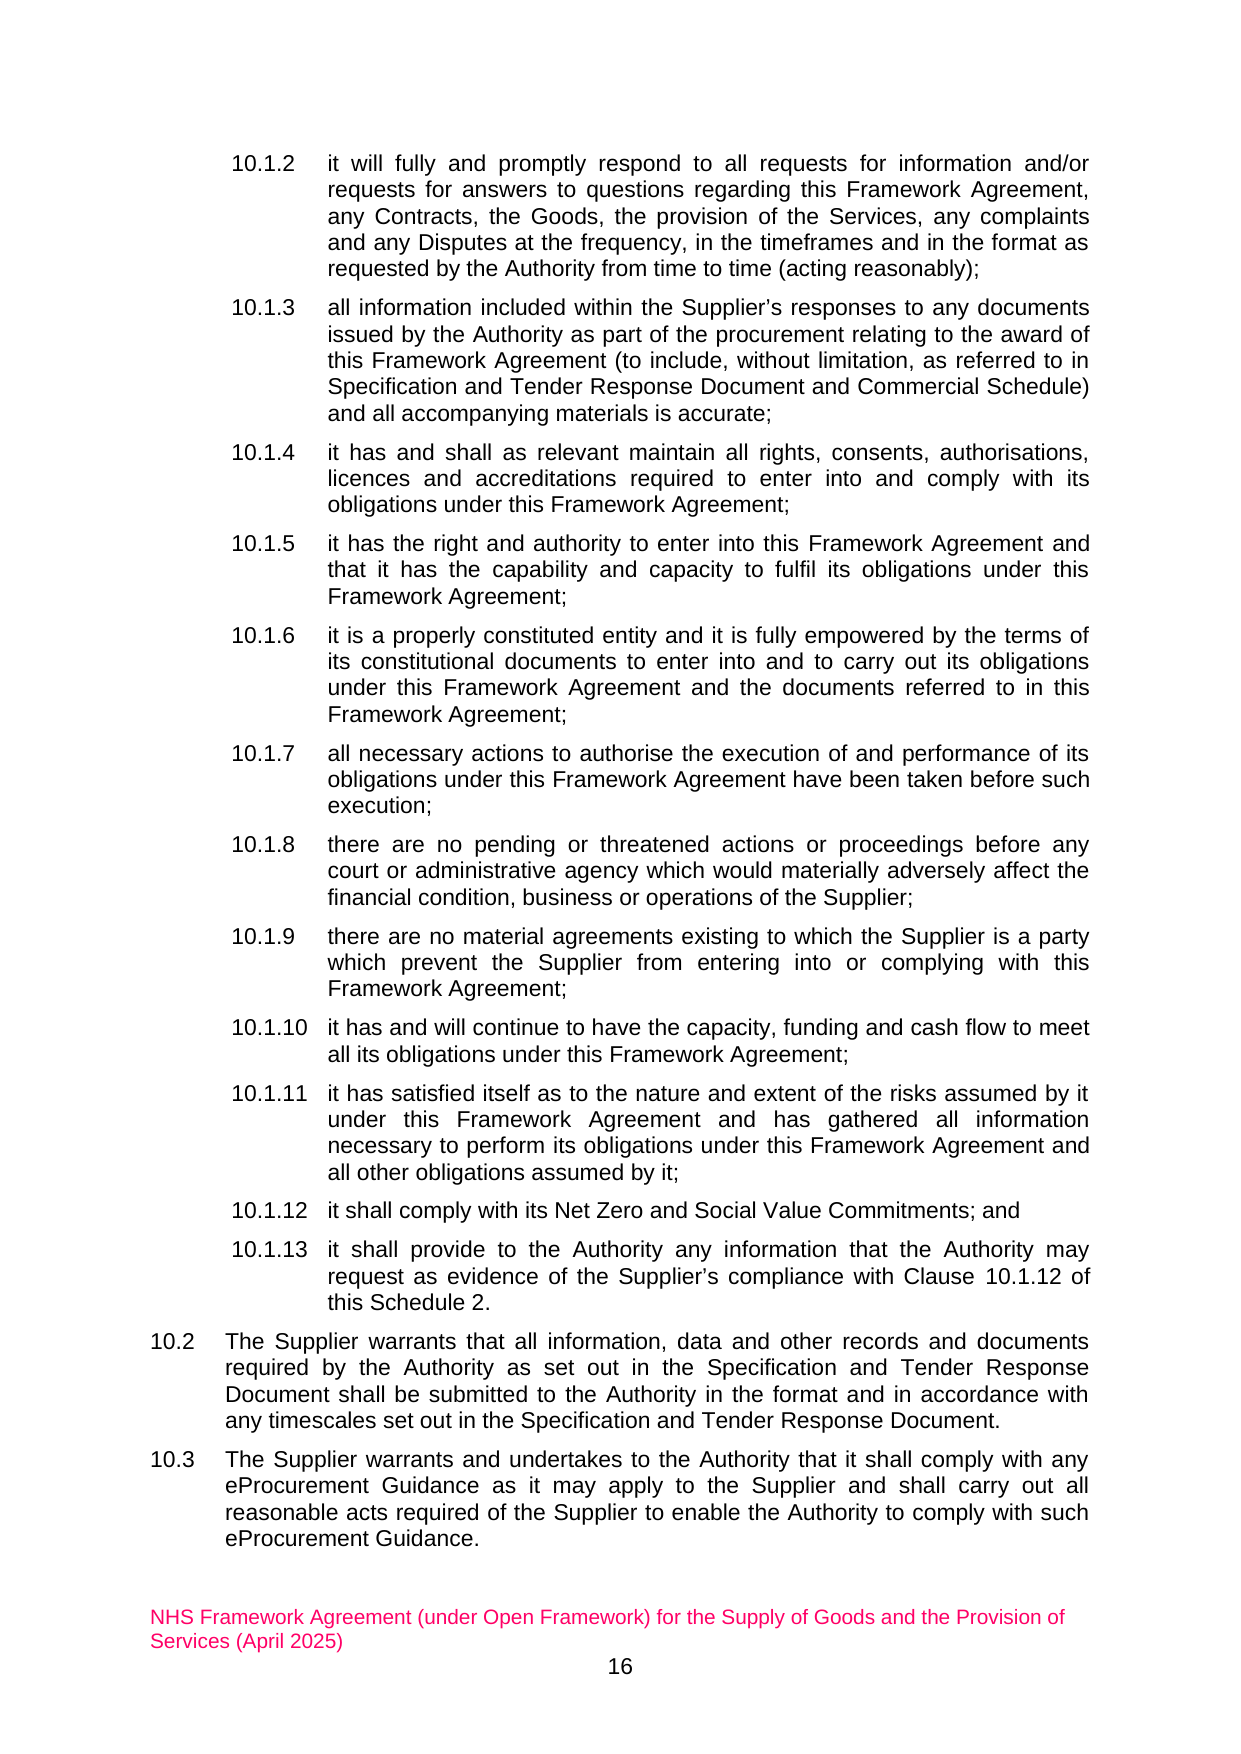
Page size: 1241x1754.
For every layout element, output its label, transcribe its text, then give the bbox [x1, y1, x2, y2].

subtitle it has satisfied itself as to the nature and extent of the risks assumed by it under this Framework Agreement and has gathered all information necessary to perform its obligations under this Framework Agreement and all other obligations assumed by it; [231, 1079, 1090, 1185]
subtitle it has and shall as relevant maintain all rights, consents, authorisations, licences and accreditations required to enter into and comply with its obligations under this Framework Agreement; [231, 438, 1090, 518]
subtitle it shall comply with its Net Zero and Social Value Commitments; and [231, 1197, 1090, 1224]
subtitle there are no pending or threatened actions or proceedings before any court or administrative agency which would materially adversely affect the financial condition, business or operations of the Supplier; [231, 831, 1090, 910]
subtitle it has the right and authority to enter into this Framework Agreement and that it has the capability and capacity to fulfil its obligations under this Framework Agreement; [231, 530, 1090, 609]
subtitle all necessary actions to authorise the execution of and performance of its obligations under this Framework Agreement have been taken before such execution; [231, 739, 1090, 819]
subtitle The Supplier warrants that all information, data and other records and documents required by the Authority as set out in the Specification and Tender Response Document shall be submitted to the Authority in the format and in accordance with any timescales set out in the Specification and Tender Response Document. [150, 1328, 1090, 1433]
subtitle all information included within the Supplier’s responses to any documents issued by the Authority as part of the procurement relating to the award of this Framework Agreement (to include, without limitation, as referred to in Specification and Tender Response Document and Commercial Schedule) and all accompanying materials is accurate; [231, 294, 1090, 426]
subtitle it shall provide to the Authority any information that the Authority may request as evidence of the Supplier’s compliance with Clause 10.1.12 of this Schedule 2. [231, 1236, 1090, 1315]
subtitle it has and will continue to have the capacity, funding and cash flow to meet all its obligations under this Framework Agreement; [231, 1014, 1090, 1067]
subtitle it will fully and promptly respond to all requests for information and/or requests for answers to questions regarding this Framework Agreement, any Contracts, the Goods, the provision of the Services, any complaints and any Disputes at the frequency, in the timeframes and in the format as requested by the Authority from time to time (acting reasonably); [231, 150, 1090, 282]
subtitle there are no material agreements existing to which the Supplier is a party which prevent the Supplier from entering into or complying with this Framework Agreement; [231, 923, 1090, 1002]
subtitle The Supplier warrants and undertakes to the Authority that it shall comply with any eProcurement Guidance as it may apply to the Supplier and shall carry out all reasonable acts required of the Supplier to enable the Authority to comply with such eProcurement Guidance. [150, 1446, 1090, 1551]
subtitle it is a properly constituted entity and it is fully empowered by the terms of its constitutional documents to enter into and to carry out its obligations under this Framework Agreement and the documents referred to in this Framework Agreement; [231, 622, 1090, 727]
